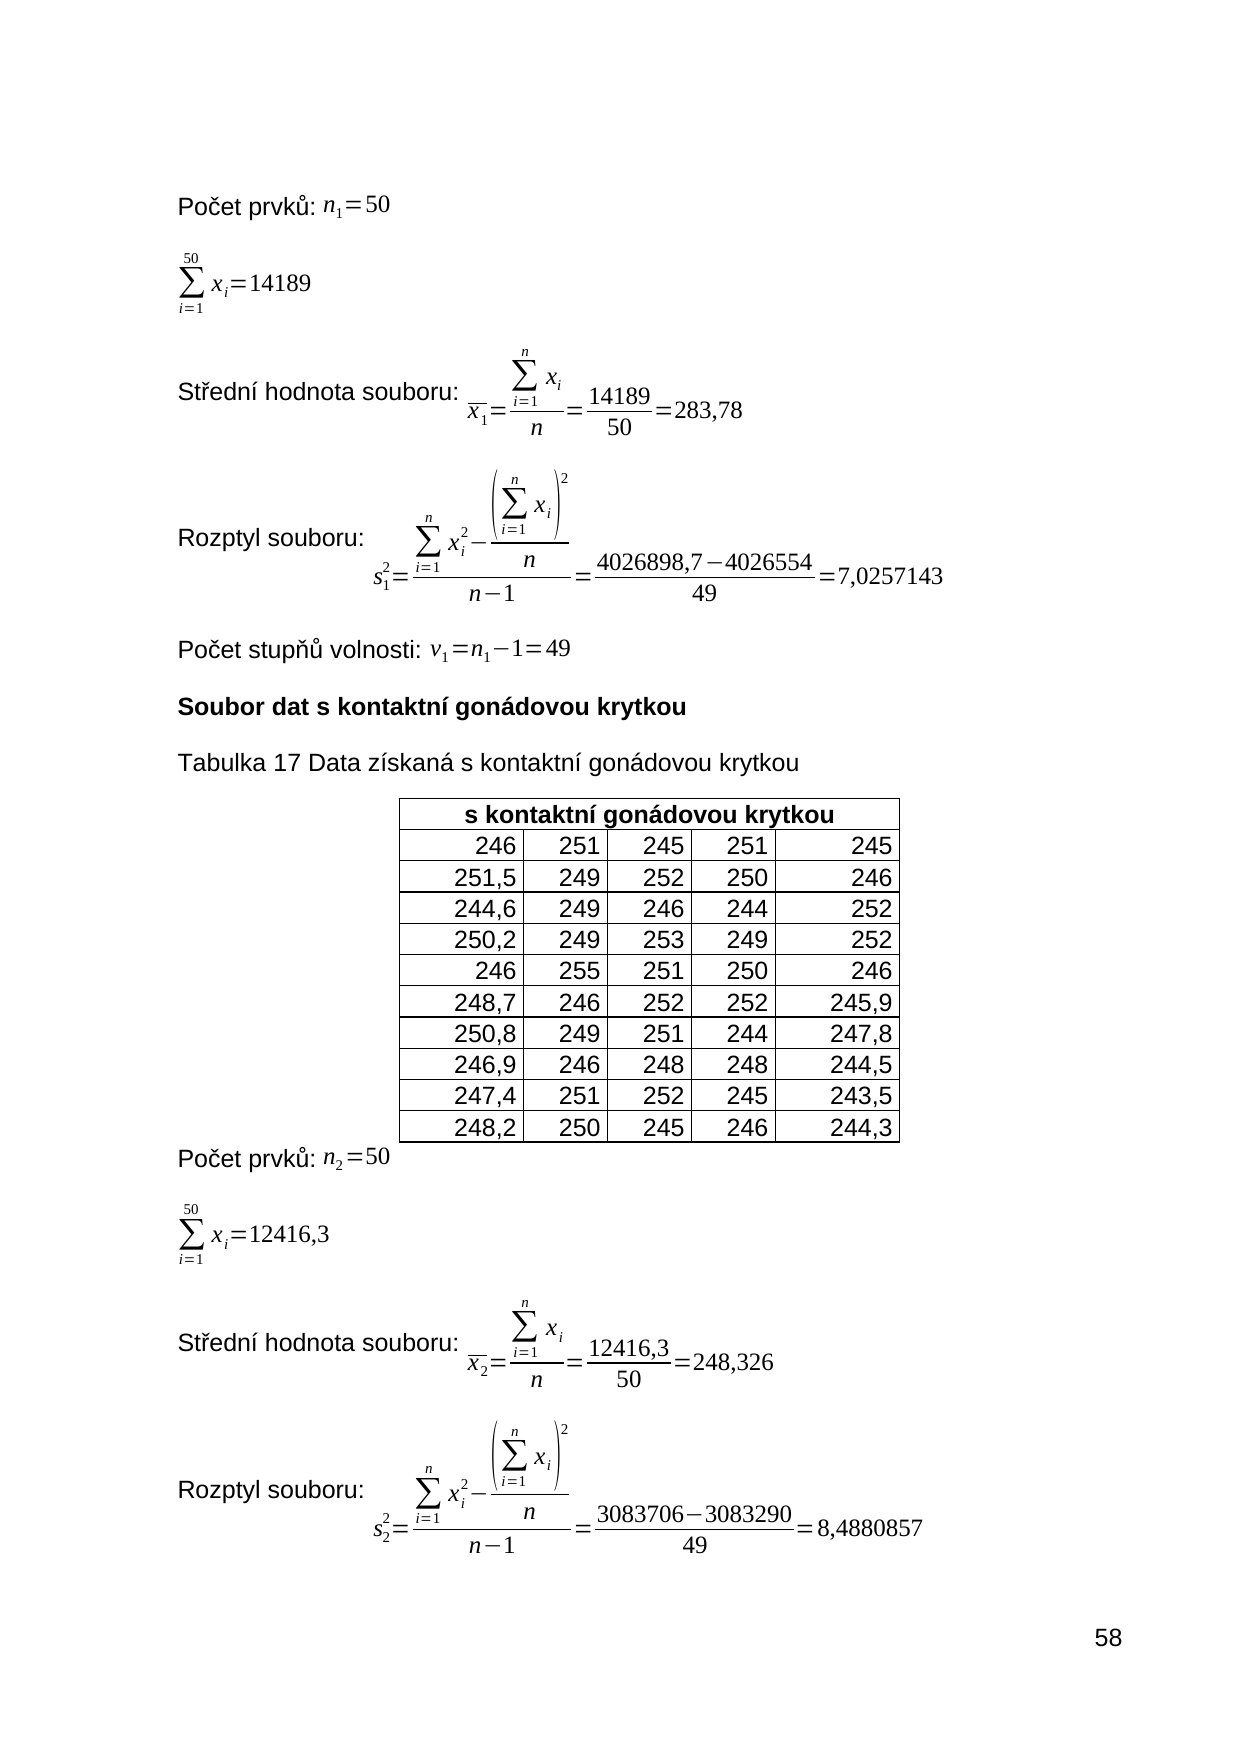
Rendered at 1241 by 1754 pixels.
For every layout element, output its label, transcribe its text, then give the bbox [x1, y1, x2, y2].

text Soubor dat s kontaktní gonádovou krytkou [177, 692, 1122, 721]
table_cell 246 [692, 1111, 775, 1141]
table_cell 248,7 [400, 986, 523, 1016]
table_cell 252 [692, 986, 775, 1016]
table_cell 252 [608, 1080, 691, 1110]
table_cell 248 [692, 1049, 775, 1079]
table_cell 248 [608, 1049, 691, 1079]
table_cell 246 [608, 893, 691, 923]
table_cell 245 [776, 830, 899, 860]
table_cell 245,9 [776, 986, 899, 1016]
table_cell 245 [692, 1080, 775, 1110]
table_cell 250 [524, 1111, 607, 1141]
table_cell 247,8 [776, 1018, 899, 1048]
table_cell 252 [608, 986, 691, 1016]
table_cell 245 [608, 830, 691, 860]
table_cell 245 [608, 1111, 691, 1141]
text Střední hodnota souboru: [177, 342, 1122, 441]
table_cell 243,5 [776, 1080, 899, 1110]
table_cell 250,2 [400, 924, 523, 954]
table_cell 251 [692, 830, 775, 860]
table_cell 252 [776, 893, 899, 923]
text Počet stupňů volnosti: [177, 634, 1122, 666]
table_cell 249 [524, 861, 607, 891]
table_cell 251 [608, 1018, 691, 1048]
table_cell 249 [524, 924, 607, 954]
table_cell 249 [524, 1018, 607, 1048]
table_cell 251 [524, 830, 607, 860]
table_cell 251 [524, 1080, 607, 1110]
table_cell 255 [524, 955, 607, 985]
text Tabulka 17 Data získaná s kontaktní gonádovou krytkou [177, 748, 1122, 777]
table_cell 250 [692, 861, 775, 891]
table_cell 246 [776, 955, 899, 985]
table_cell 244,6 [400, 893, 523, 923]
table_cell 252 [776, 924, 899, 954]
text Střední hodnota souboru: [177, 1293, 1122, 1392]
table_cell 249 [524, 893, 607, 923]
table_cell 246 [524, 986, 607, 1016]
text Rozptyl souboru: [177, 467, 1122, 607]
table_header s kontaktní gonádovou krytkou [400, 799, 899, 829]
table_cell 244 [692, 1018, 775, 1048]
table_cell 246 [400, 955, 523, 985]
table_cell 251,5 [400, 861, 523, 891]
table_cell 251 [608, 955, 691, 985]
table_cell 246 [776, 861, 899, 891]
text Rozptyl souboru: [177, 1419, 1122, 1559]
table_cell 250,8 [400, 1018, 523, 1048]
table_cell 244,3 [776, 1111, 899, 1141]
table_cell 249 [692, 924, 775, 954]
table_cell 250 [692, 955, 775, 985]
table_cell 252 [608, 861, 691, 891]
table_cell 253 [608, 924, 691, 954]
table_cell 247,4 [400, 1080, 523, 1110]
table_cell 246,9 [400, 1049, 523, 1079]
table_cell 246 [524, 1049, 607, 1079]
text Počet prvků: [177, 191, 1122, 222]
table_cell 248,2 [400, 1111, 523, 1141]
text Počet prvků: [177, 1142, 1122, 1174]
table_cell 244,5 [776, 1049, 899, 1079]
table_cell 246 [400, 830, 523, 860]
table_cell 244 [692, 893, 775, 923]
